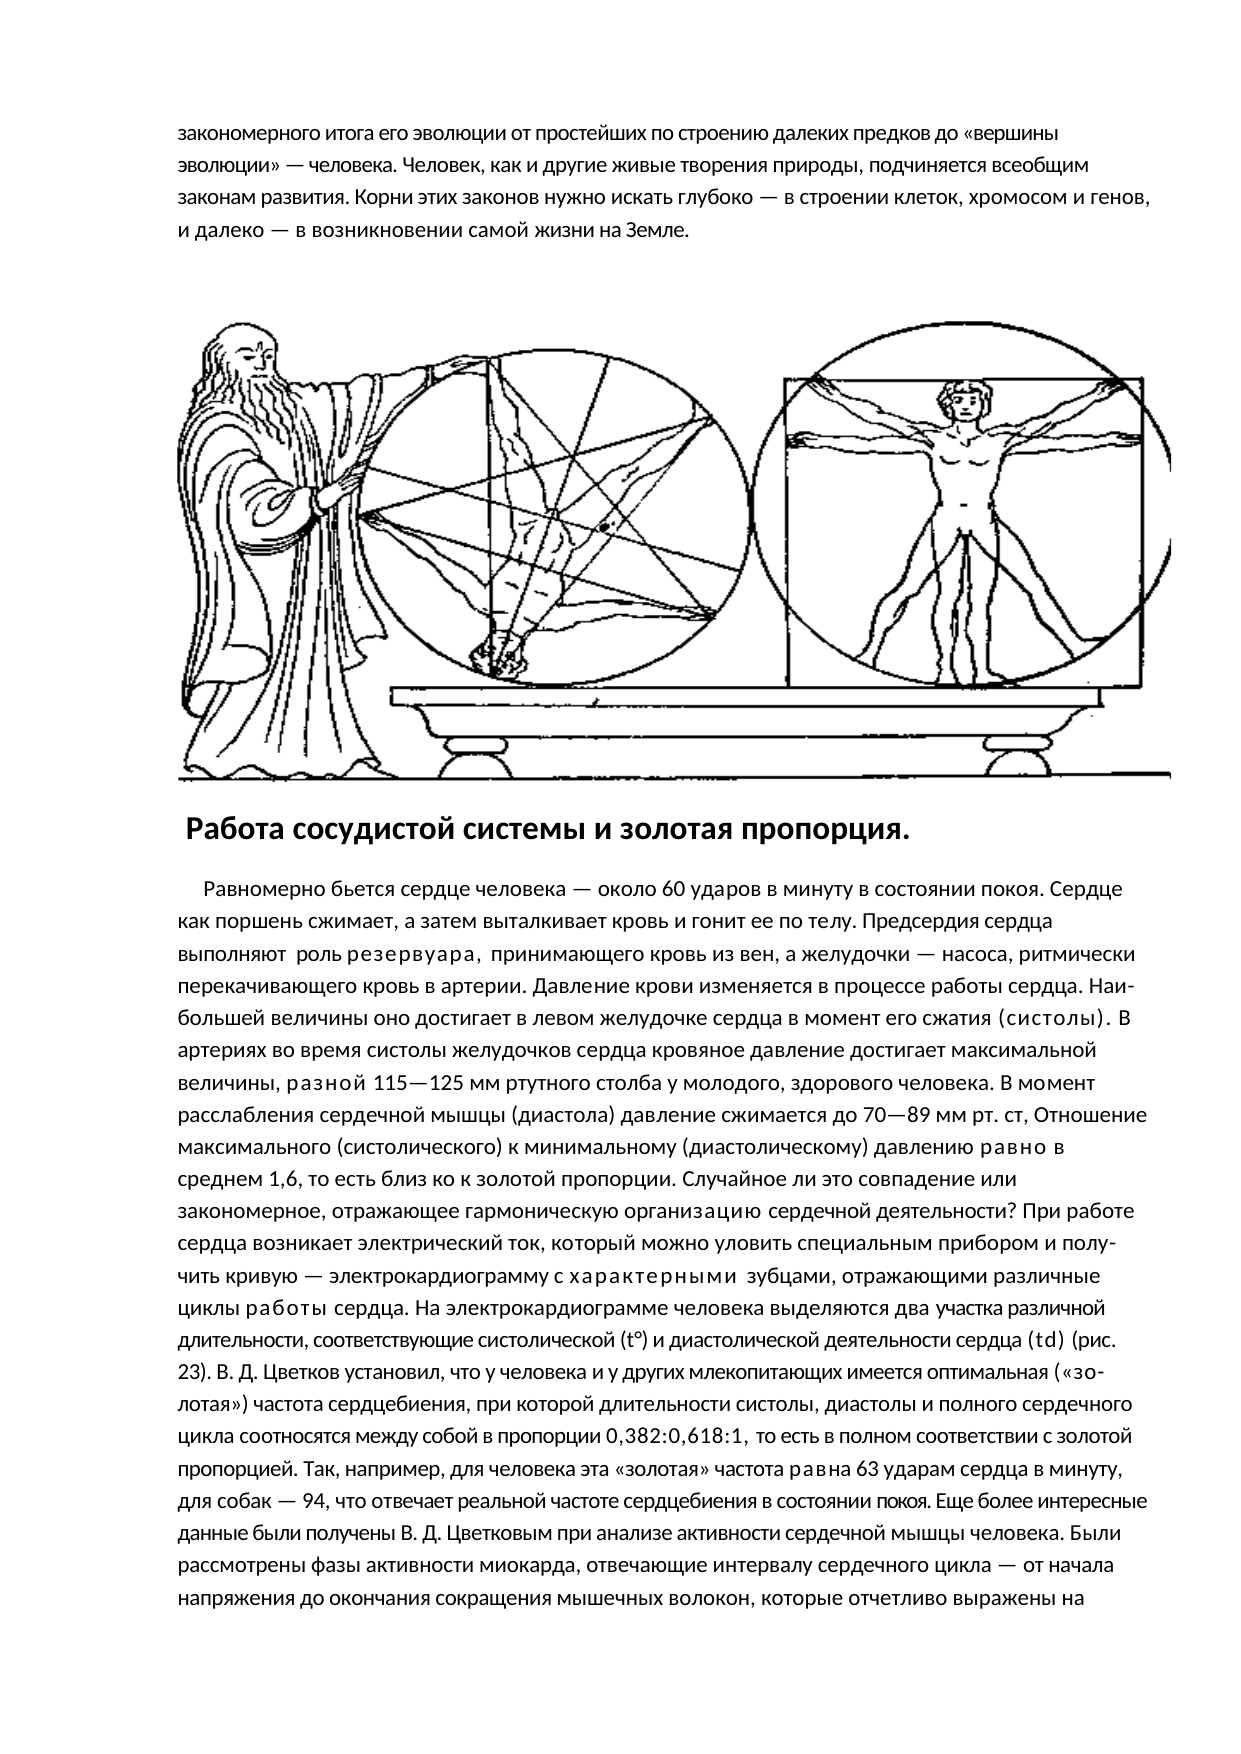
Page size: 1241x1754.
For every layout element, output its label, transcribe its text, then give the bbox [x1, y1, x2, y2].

picture [177, 320, 1172, 782]
text Работа сосудистой системы и золотая пропорция. [177, 807, 1152, 848]
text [177, 874, 1152, 1611]
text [177, 118, 1152, 243]
